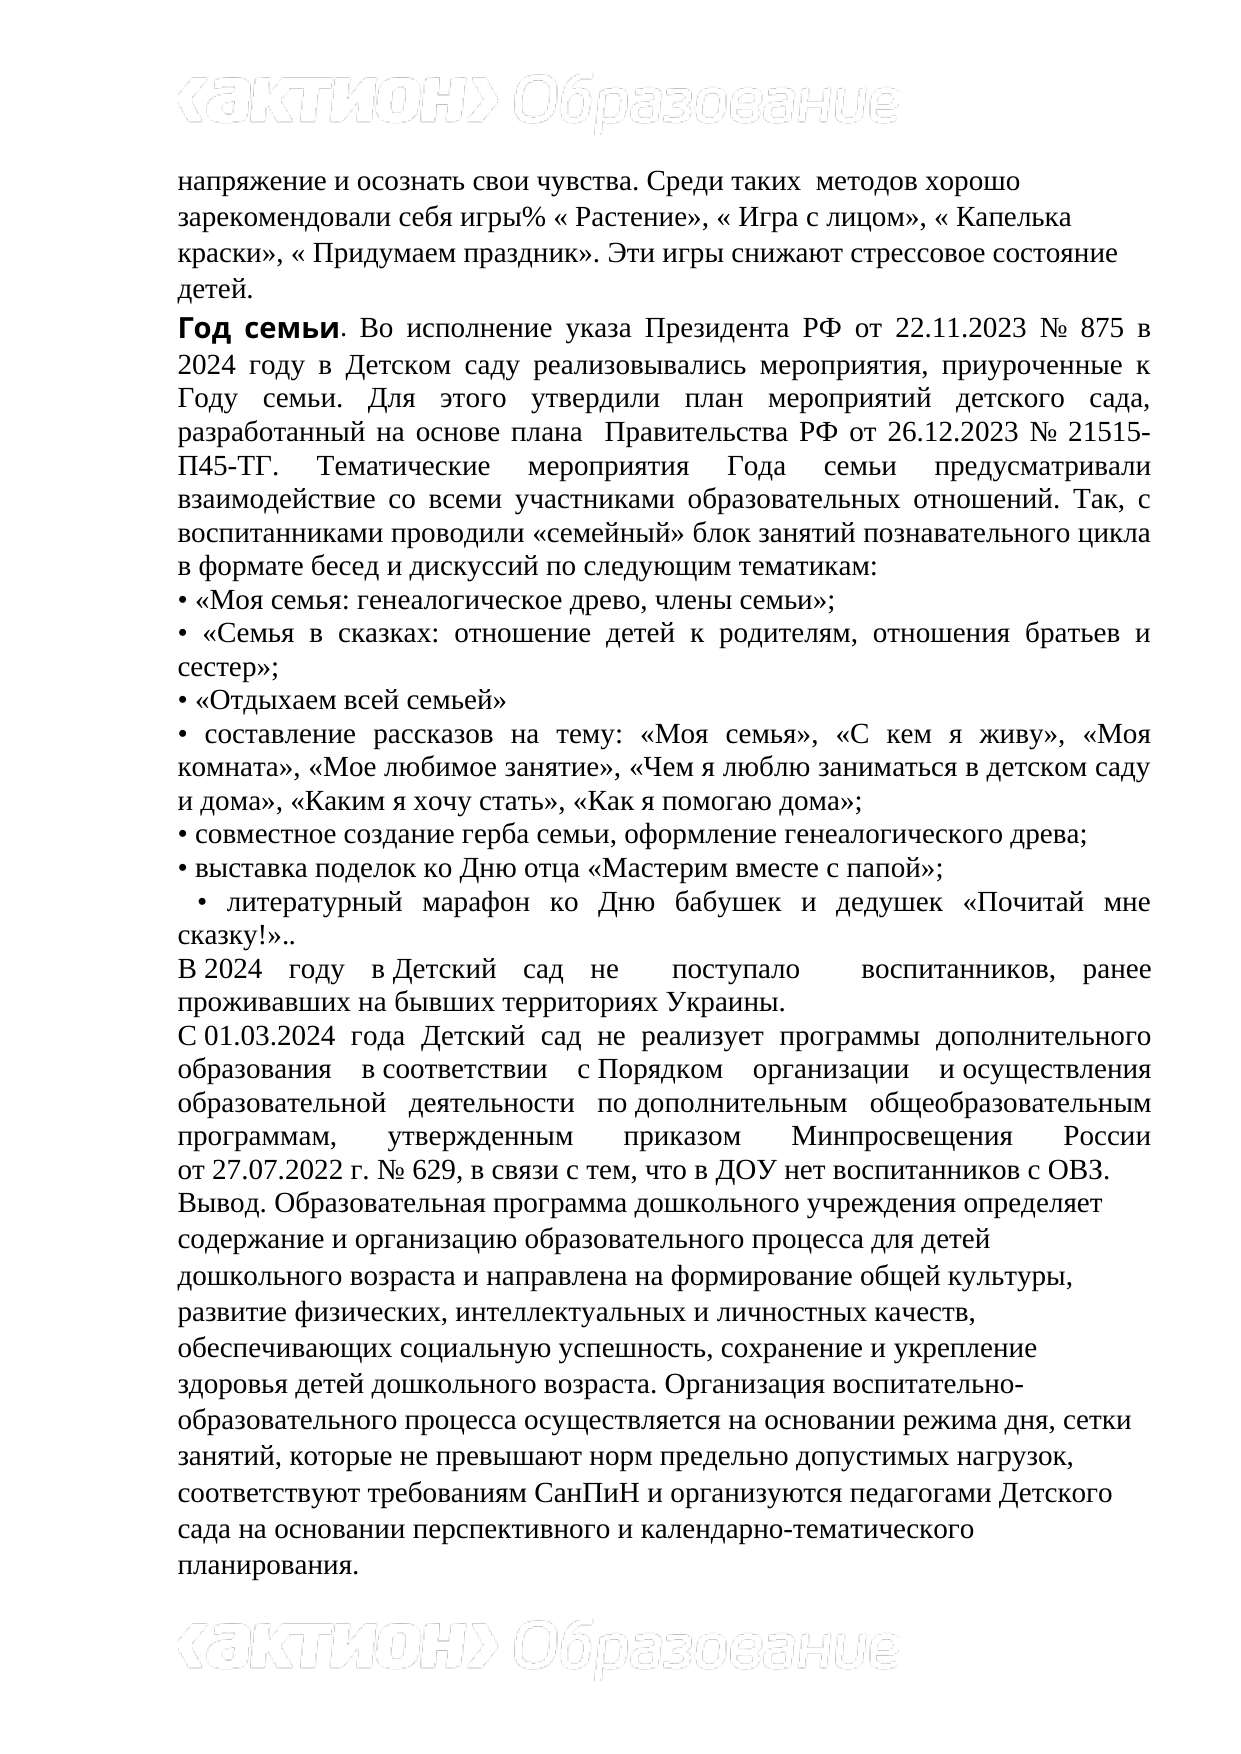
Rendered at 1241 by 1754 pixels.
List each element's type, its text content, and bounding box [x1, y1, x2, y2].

text С 01.03.2024 года Детский сад не реализует программы дополнительного образования в соответствии с Порядком организации и осуществления образовательной деятельности по дополнительным общеобразовательным программам, утвержденным приказом Минпросвещения России от 27.07.2022 г. № 629, в связи с тем, что в ДОУ нет воспитанников с ОВЗ. [177, 1018, 1152, 1186]
text В 2024 году в Детский сад не поступало воспитанников, ранее проживавших на бывших территориях Украины. [177, 951, 1152, 1018]
text • выставка поделок ко Дню отца «Мастерим вместе с папой»; [177, 850, 1152, 884]
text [177, 163, 1152, 305]
picture [177, 1619, 899, 1681]
text Вывод. Образовательная программа дошкольного учреждения определяет содержание и организацию образовательного процесса для детей дошкольного возраста и направлена на формирование общей культуры, развитие физических, интеллектуальных и личностных качеств, обеспечивающих социальную успешность, сохранение и укрепление здоровья детей дошкольного возраста. Организация воспитательно-образовательного процесса осуществляется на основании режима дня, сетки занятий, которые не превышают норм предельно допустимых нагрузок, соответствуют требованиям СанПиН и организуются педагогами Детского сада на основании перспективного и календарно-тематического планирования. [177, 1186, 1152, 1581]
picture [177, 73, 899, 135]
text • «Отдыхаем всей семьей» [177, 682, 1152, 716]
text • литературный марафон ко Дню бабушек и дедушек «Почитай мне сказку!».. [177, 884, 1152, 951]
text Год семьи. Во исполнение указа Президента РФ от 22.11.2023 № 875 в 2024 году в Детском саду реализовывались мероприятия, приуроченные к Году семьи. Для этого утвердили план мероприятий детского сада, разработанный на основе плана Правительства РФ от 26.12.2023 № 21515-П45-ТГ. Тематические мероприятия Года семьи предусматривали взаимодействие со всеми участниками образовательных отношений. Так, с воспитанниками проводили «семейный» блок занятий познавательного цикла в формате бесед и дискуссий по следующим тематикам: [177, 307, 1152, 582]
text • «Моя семья: генеалогическое древо, члены семьи»; [177, 582, 1152, 615]
text • составление рассказов на тему: «Моя семья», «С кем я живу», «Моя комната», «Мое любимое занятие», «Чем я люблю заниматься в детском саду и дома», «Каким я хочу стать», «Как я помогаю дома»; [177, 716, 1152, 817]
text • совместное создание герба семьи, оформление генеалогического древа; [177, 817, 1152, 850]
text • «Семья в сказках: отношение детей к родителям, отношения братьев и сестер»; [177, 615, 1152, 682]
